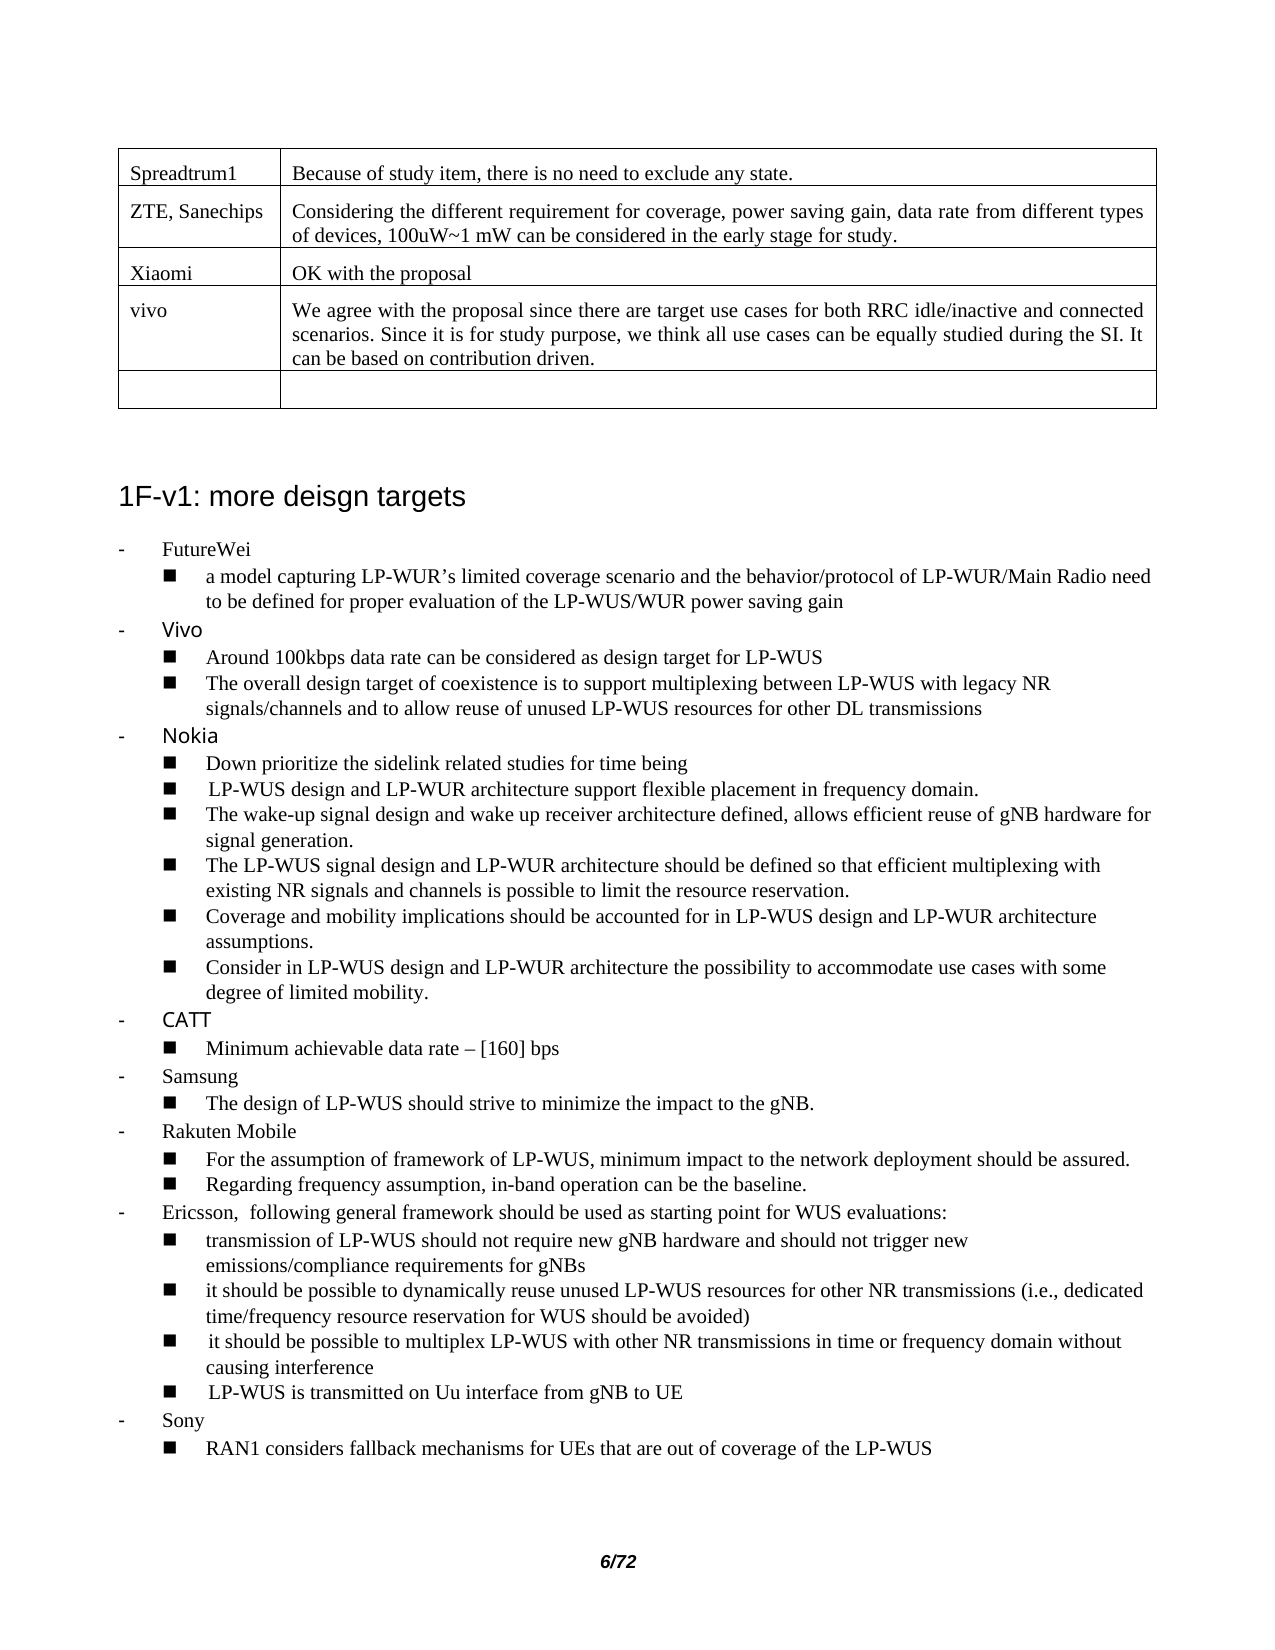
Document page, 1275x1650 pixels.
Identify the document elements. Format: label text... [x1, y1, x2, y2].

list Rakuten Mobile [118, 1117, 1157, 1145]
list LP-WUS is transmitted on Uu interface from gNB to UE [162, 1380, 1157, 1404]
list Vivo [118, 615, 1157, 643]
list The overall design target of coexistence is to support multiplexing between LP-WUS with legacy NR signals/channels and to allow reuse of unused LP-WUS resources for other DL transmissions [162, 670, 1157, 720]
table_cell [119, 371, 280, 408]
list CATT [118, 1006, 1157, 1034]
table_cell We agree with the proposal since there are target use cases for both RRC idle/inactive and connected scenarios. Since it is for study purpose, we think all use cases can be equally studied during the SI. It can be based on contribution driven. [281, 286, 1156, 370]
list For the assumption of framework of LP-WUS, minimum impact to the network deployment should be assured. [162, 1147, 1157, 1171]
list Consider in LP-WUS design and LP-WUR architecture the possibility to accommodate use cases with some degree of limited mobility. [162, 955, 1157, 1004]
list LP-WUS design and LP-WUR architecture support flexible placement in frequency domain. [162, 777, 1157, 801]
list Coverage and mobility implications should be accounted for in LP-WUS design and LP-WUR architecture assumptions. [162, 904, 1157, 953]
list Around 100kbps data rate can be considered as design target for LP-WUS [162, 645, 1157, 669]
table_cell vivo [119, 286, 280, 370]
subtitle 1F-v1: more deisgn targets [118, 479, 1157, 513]
table_cell ZTE, Sanechips [119, 186, 280, 247]
list The wake-up signal design and wake up receiver architecture defined, allows efficient reuse of gNB hardware for signal generation. [162, 802, 1157, 852]
list Ericsson, following general framework should be used as starting point for WUS evaluations: [118, 1197, 1157, 1226]
list RAN1 considers fallback mechanisms for UEs that are out of coverage of the LP-WUS [162, 1436, 1157, 1460]
list Nokia [118, 721, 1157, 750]
list a model capturing LP-WUR’s limited coverage scenario and the behavior/protocol of LP-WUR/Main Radio need to be defined for proper evaluation of the LP-WUS/WUR power saving gain [162, 564, 1157, 613]
list Sony [118, 1406, 1157, 1434]
list The LP-WUS signal design and LP-WUR architecture should be defined so that efficient multiplexing with existing NR signals and channels is possible to limit the resource reservation. [162, 853, 1157, 902]
list FutureWei [118, 534, 1157, 562]
list Regarding frequency assumption, in-band operation can be the baseline. [162, 1172, 1157, 1196]
list The design of LP-WUS should strive to minimize the impact to the gNB. [162, 1091, 1157, 1115]
table_cell Considering the different requirement for coverage, power saving gain, data rate from different types of devices, 100uW~1 mW can be considered in the early stage for study. [281, 186, 1156, 247]
list it should be possible to dynamically reuse unused LP-WUS resources for other NR transmissions (i.e., dedicated time/frequency resource reservation for WUS should be avoided) [162, 1278, 1157, 1328]
table_cell Because of study item, there is no need to exclude any state. [281, 149, 1156, 185]
table_cell Spreadtrum1 [119, 149, 280, 185]
table_cell [281, 371, 1156, 408]
list Minimum achievable data rate – [160] bps [162, 1036, 1157, 1060]
table_cell OK with the proposal [281, 248, 1156, 284]
list it should be possible to multiplex LP-WUS with other NR transmissions in time or frequency domain without causing interference [162, 1329, 1157, 1379]
table_cell Xiaomi [119, 248, 280, 284]
list Down prioritize the sidelink related studies for time being [162, 751, 1157, 775]
list transmission of LP-WUS should not require new gNB hardware and should not trigger new emissions/compliance requirements for gNBs [162, 1228, 1157, 1277]
list Samsung [118, 1061, 1157, 1089]
